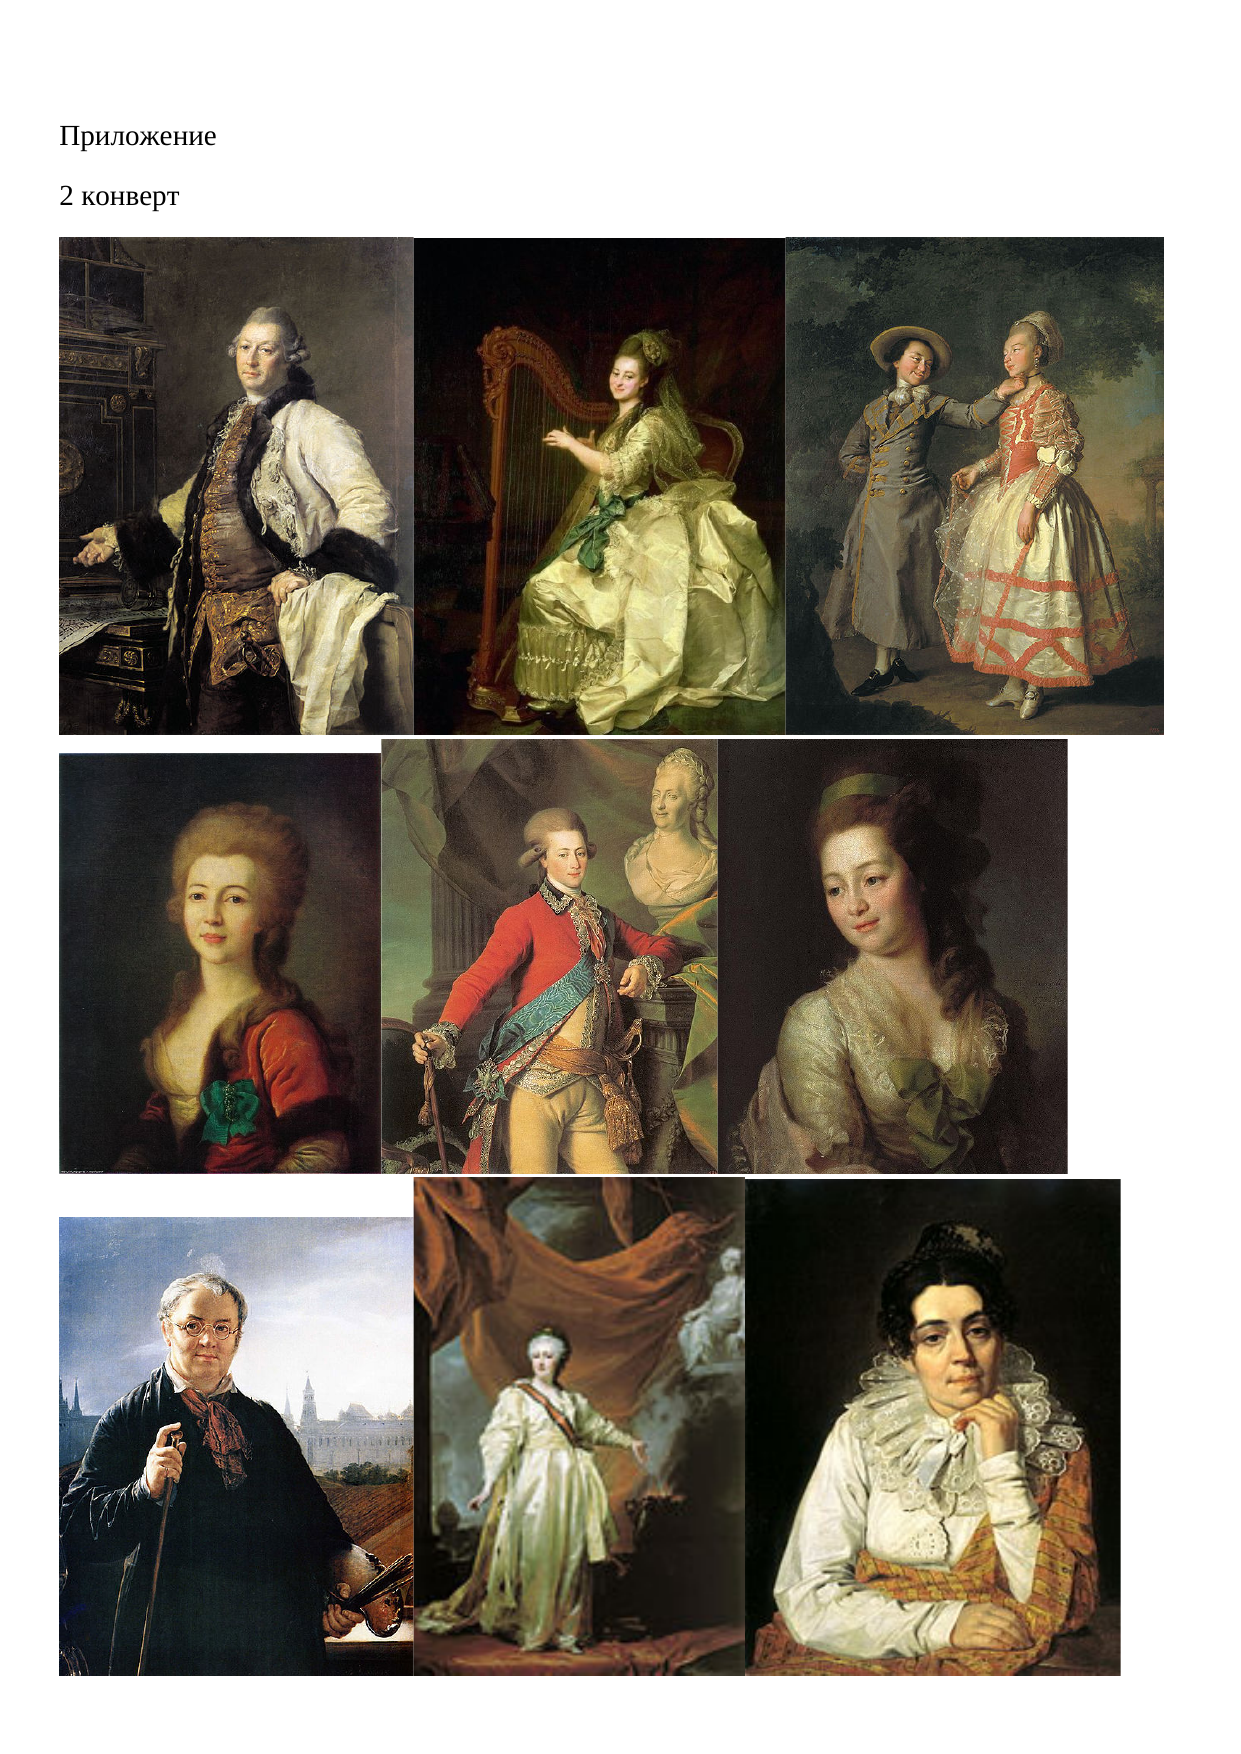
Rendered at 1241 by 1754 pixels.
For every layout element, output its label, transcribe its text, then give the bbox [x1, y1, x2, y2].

picture [59, 739, 1068, 1174]
text 2 конверт [59, 178, 1181, 211]
picture [59, 237, 1164, 735]
picture [59, 1177, 1121, 1676]
text Приложение [59, 118, 1181, 152]
